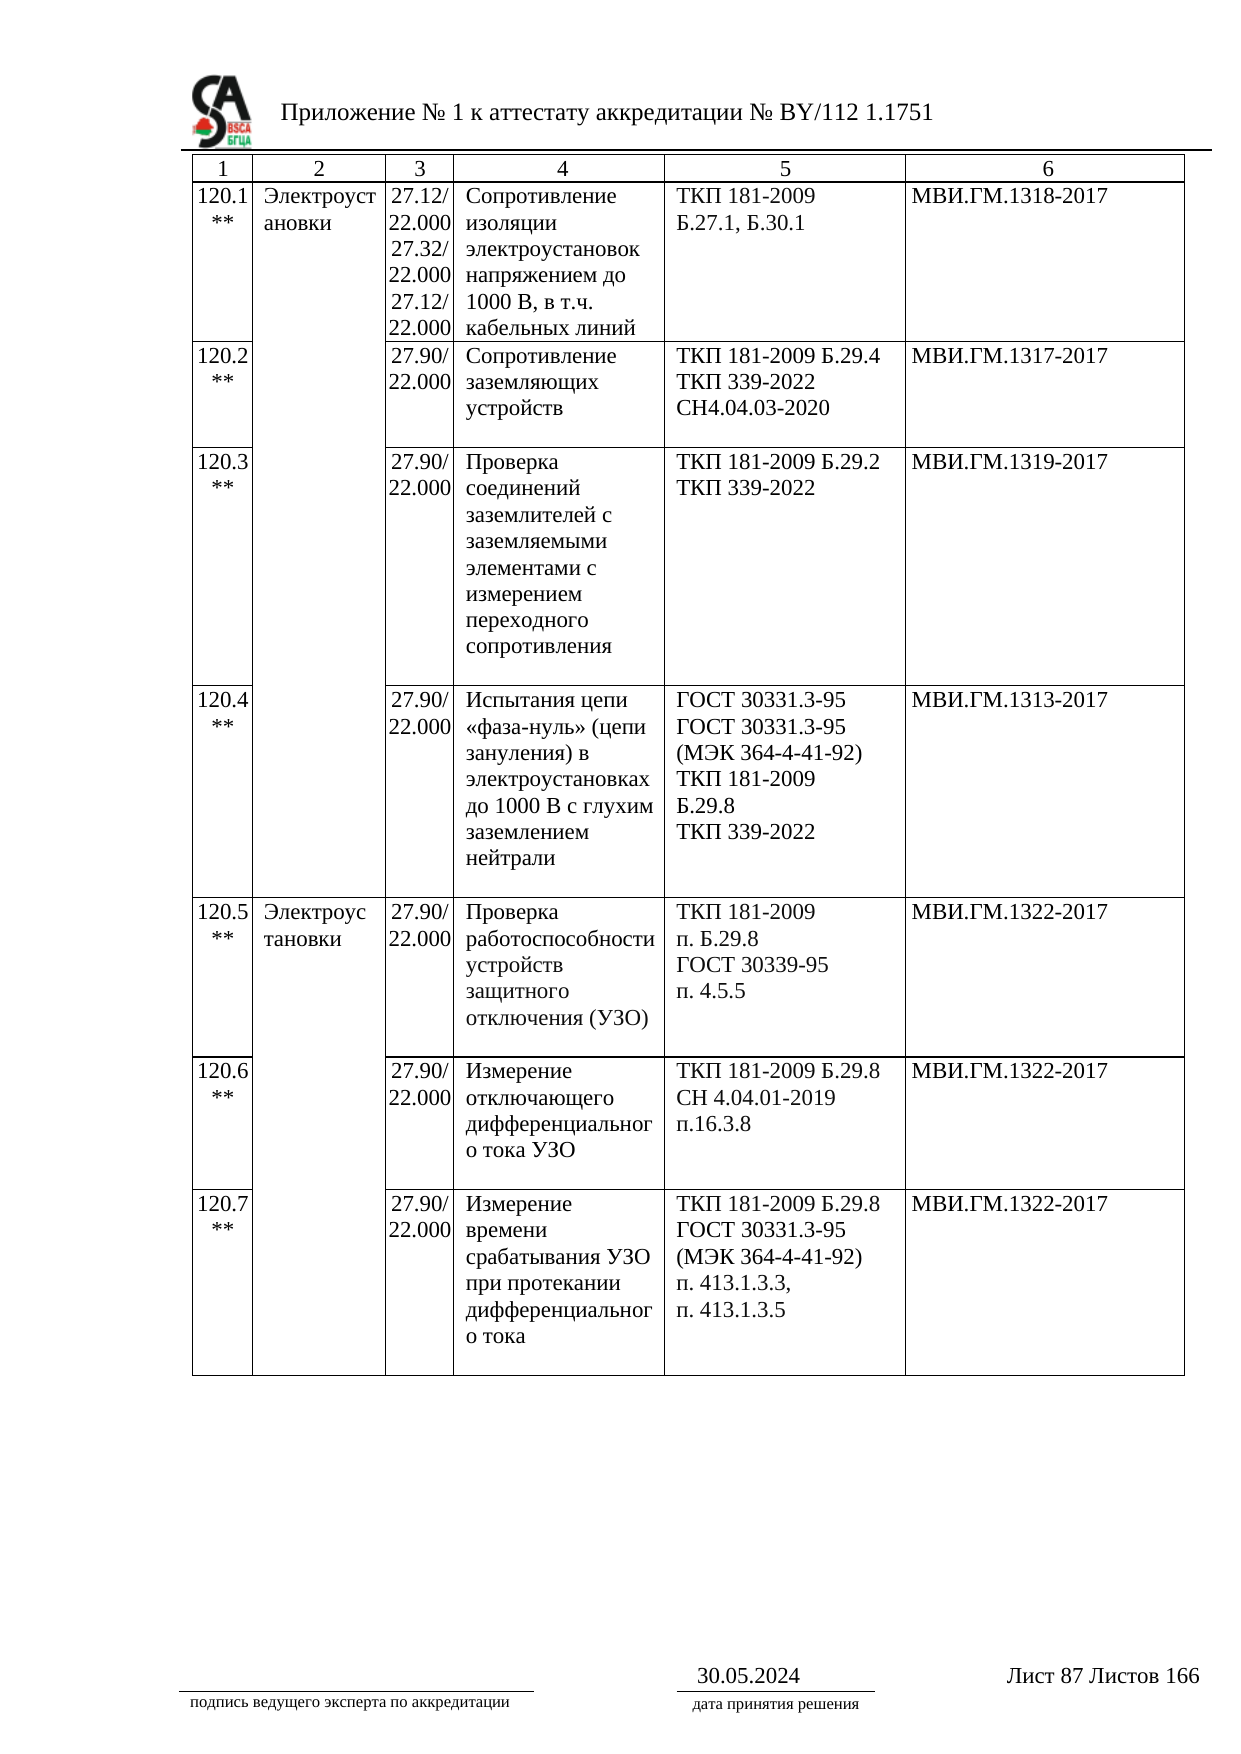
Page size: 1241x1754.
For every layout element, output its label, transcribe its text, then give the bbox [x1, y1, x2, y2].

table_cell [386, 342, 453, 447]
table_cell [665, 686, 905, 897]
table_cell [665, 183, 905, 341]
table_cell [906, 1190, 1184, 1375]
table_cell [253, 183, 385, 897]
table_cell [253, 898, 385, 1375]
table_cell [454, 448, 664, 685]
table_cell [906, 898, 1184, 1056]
table_header 4 [454, 155, 664, 181]
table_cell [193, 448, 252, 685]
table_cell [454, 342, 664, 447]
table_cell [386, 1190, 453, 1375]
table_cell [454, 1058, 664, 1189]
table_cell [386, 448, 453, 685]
table_header 3 [386, 155, 453, 181]
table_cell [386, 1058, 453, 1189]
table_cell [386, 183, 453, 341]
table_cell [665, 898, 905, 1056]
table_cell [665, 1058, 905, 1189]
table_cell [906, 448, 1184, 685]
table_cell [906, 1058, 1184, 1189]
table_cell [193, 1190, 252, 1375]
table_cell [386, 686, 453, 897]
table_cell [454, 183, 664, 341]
table_header 5 [665, 155, 905, 181]
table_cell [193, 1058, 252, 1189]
table_header 2 [253, 155, 385, 181]
table_header 1 [193, 155, 252, 181]
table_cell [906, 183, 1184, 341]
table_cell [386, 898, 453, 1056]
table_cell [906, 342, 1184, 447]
table_header 6 [906, 155, 1184, 181]
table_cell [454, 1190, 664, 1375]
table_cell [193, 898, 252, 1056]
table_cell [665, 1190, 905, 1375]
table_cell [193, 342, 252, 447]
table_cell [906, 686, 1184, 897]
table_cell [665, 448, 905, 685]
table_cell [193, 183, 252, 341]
picture [191, 73, 253, 149]
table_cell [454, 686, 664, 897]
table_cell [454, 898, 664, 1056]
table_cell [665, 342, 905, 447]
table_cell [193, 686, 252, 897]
